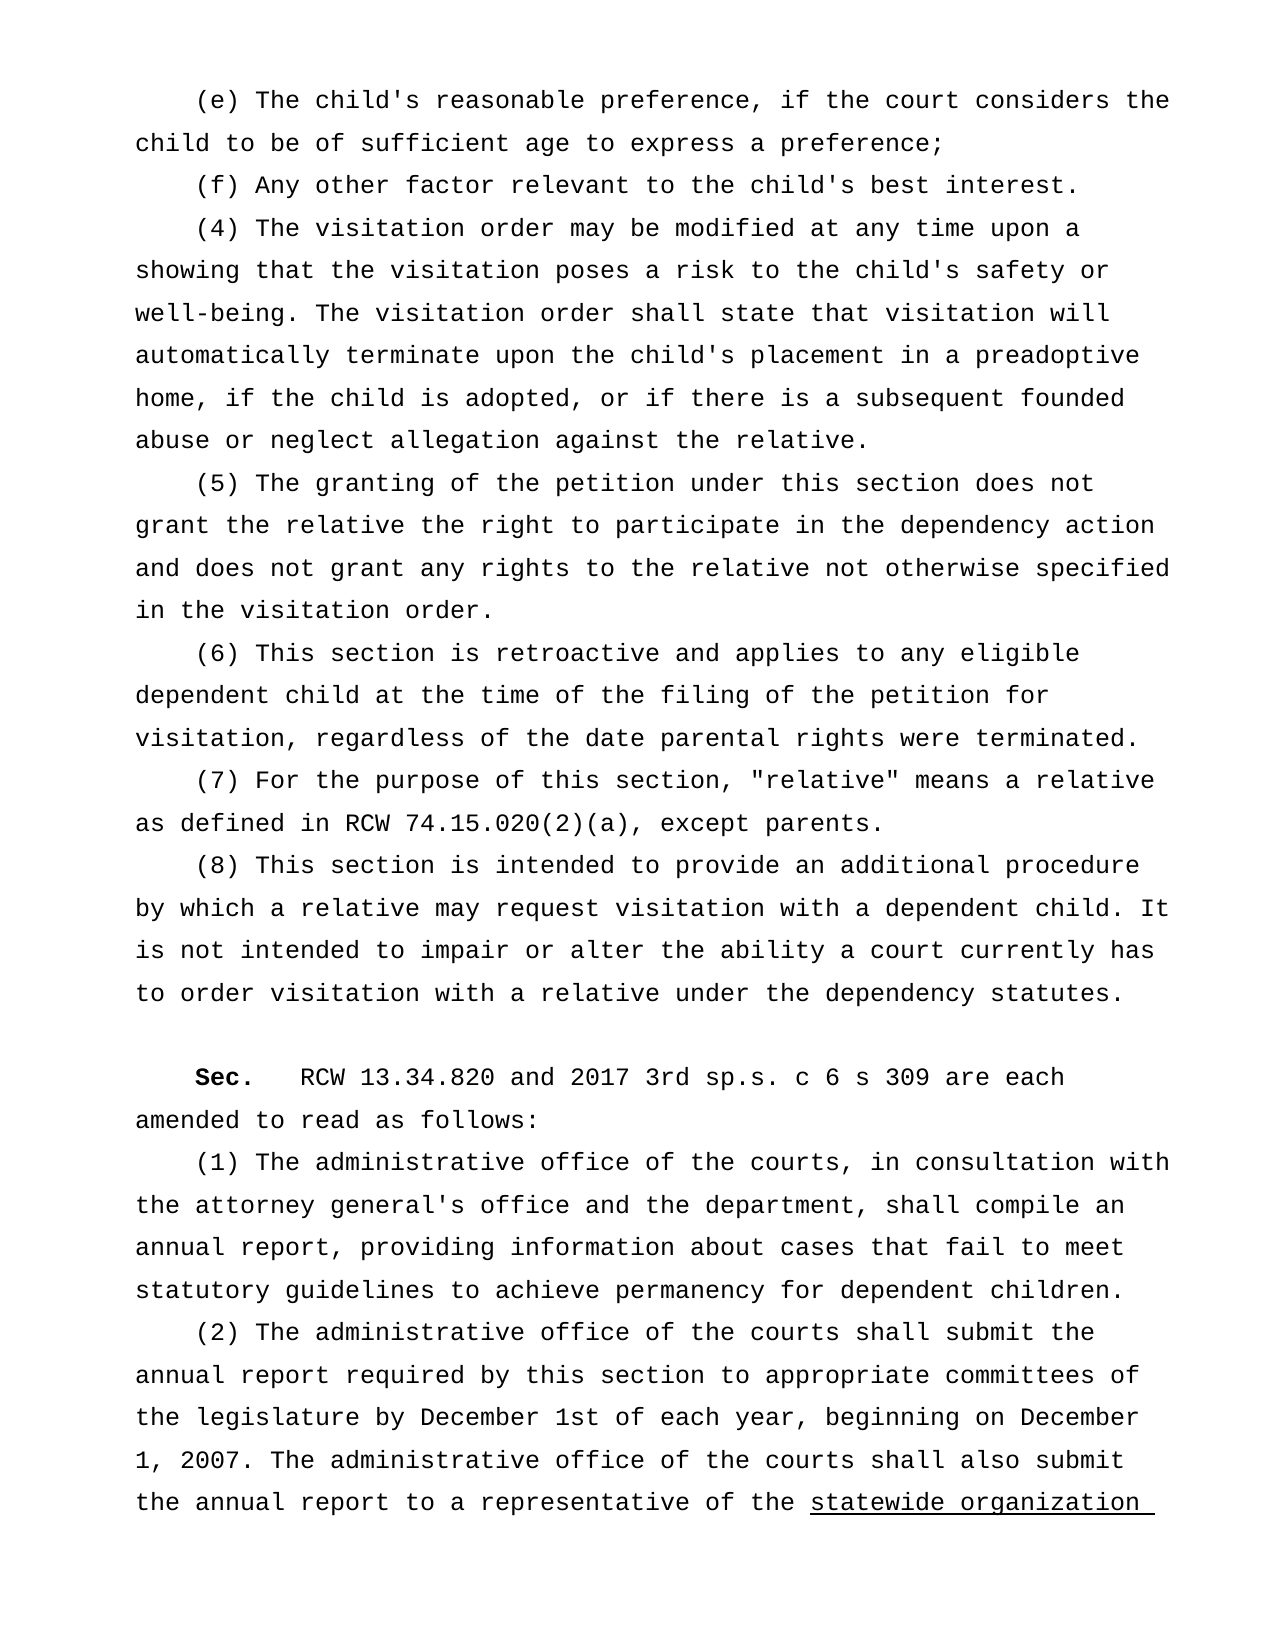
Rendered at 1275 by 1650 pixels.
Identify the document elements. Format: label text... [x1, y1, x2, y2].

text (1) The administrative office of the courts, in consultation with the attorney general's office and the department, shall compile an annual report, providing information about cases that fail to meet statutory guidelines to achieve permanency for dependent children. [135, 1137, 1170, 1307]
text (5) The granting of the petition under this section does not grant the relative the right to participate in the dependency action and does not grant any rights to the relative not otherwise specified in the visitation order. [135, 457, 1170, 627]
text (4) The visitation order may be modified at any time upon a showing that the visitation poses a risk to the child's safety or well-being. The visitation order shall state that visitation will automatically terminate upon the child's placement in a preadoptive home, if the child is adopted, or if there is a subsequent founded abuse or neglect allegation against the relative. [135, 202, 1170, 457]
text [135, 1307, 1170, 1519]
text Sec. RCW 13.34.820 and 2017 3rd sp.s. c 6 s 309 are each amended to read as follows: [135, 1052, 1170, 1137]
text (8) This section is intended to provide an additional procedure by which a relative may request visitation with a dependent child. It is not intended to impair or alter the ability a court currently has to order visitation with a relative under the dependency statutes. [135, 840, 1170, 1010]
text (6) This section is retroactive and applies to any eligible dependent child at the time of the filing of the petition for visitation, regardless of the date parental rights were terminated. [135, 627, 1170, 755]
text (f) Any other factor relevant to the child's best interest. [135, 160, 1170, 202]
text (e) The child's reasonable preference, if the court considers the child to be of sufficient age to express a preference; [135, 75, 1170, 160]
text (7) For the purpose of this section, "relative" means a relative as defined in RCW 74.15.020(2)(a), except parents. [135, 755, 1170, 840]
